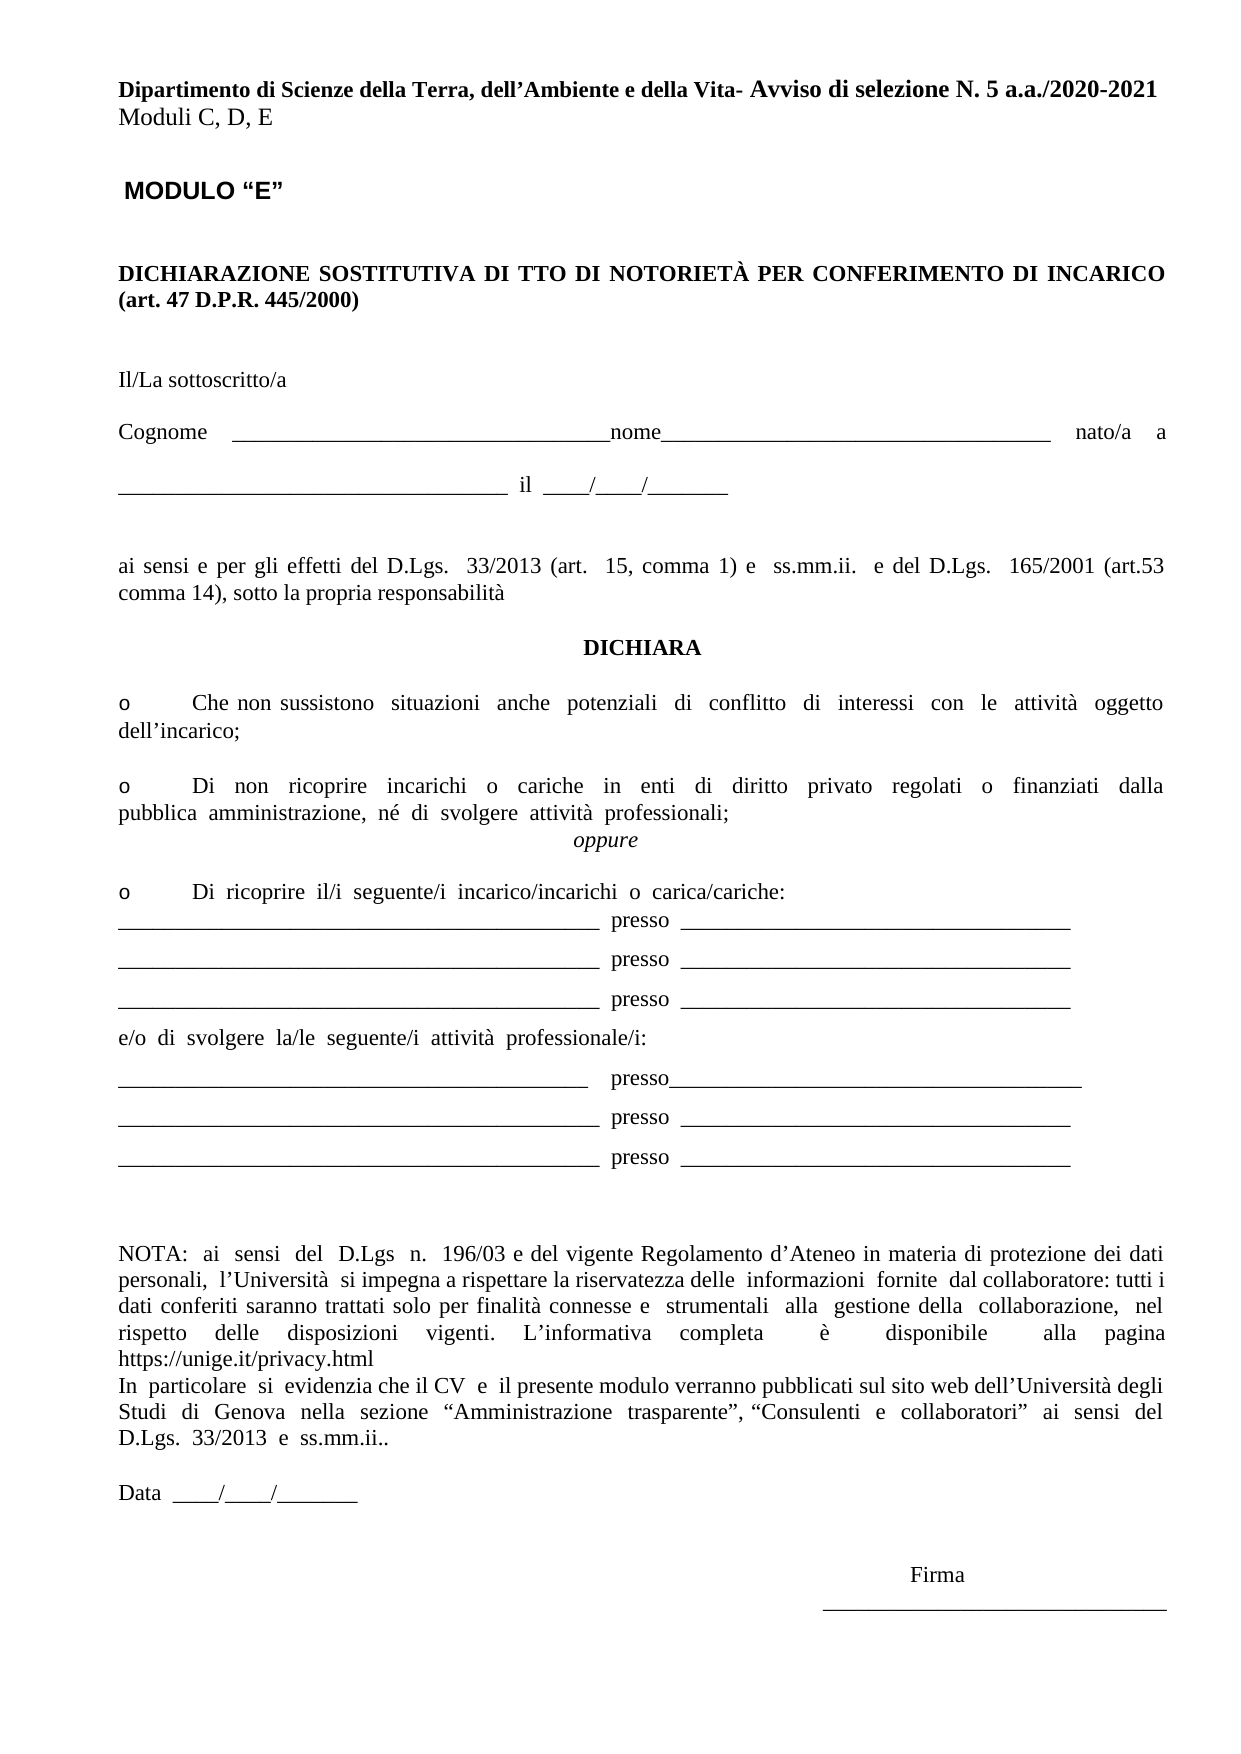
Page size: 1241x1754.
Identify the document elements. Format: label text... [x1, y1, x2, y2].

text DICHIARA [118, 634, 1167, 660]
text ai sensi e per gli effetti del D.Lgs. 33/2013 (art. 15, comma 1) e ss.mm.ii. e del D.Lgs. 165/2001 (art.53 comma 14), sotto la propria responsabilità [118, 552, 1167, 605]
text e/o di svolgere la/le seguente/i attività professionale/i: [118, 1024, 1167, 1051]
text oppure [44, 826, 1167, 852]
text Cognome _________________________________nome__________________________________ nato/a a __________________________________ il ____/____/_______ [118, 418, 1167, 497]
list Che non sussistono situazioni anche potenziali di conflitto di interessi con le attività oggetto dell’incarico; [118, 689, 1167, 743]
text ______________________________ [118, 1587, 1167, 1614]
text MODULO “E” [118, 176, 1167, 205]
list Di ricoprire il/i seguente/i incarico/incarichi o carica/cariche: [118, 878, 1167, 906]
text _________________________________________ presso____________________________________ [118, 1064, 1167, 1090]
list Di non ricoprire incarichi o cariche in enti di diritto privato regolati o finanziati dalla pubblica amministrazione, né di svolgere attività professionali; [118, 772, 1167, 826]
text __________________________________________ presso __________________________________ [118, 1143, 1167, 1169]
text In particolare si evidenzia che il CV e il presente modulo verranno pubblicati sul sito web dell’Università degli Studi di Genova nella sezione “Amministrazione trasparente”, “Consulenti e collaboratori” ai sensi del D.Lgs. 33/2013 e ss.mm.ii.. [118, 1372, 1167, 1451]
text NOTA: ai sensi del D.Lgs n. 196/03 e del vigente Regolamento d’Ateneo in materia di protezione dei dati personali, l’Università si impegna a rispettare la riservatezza delle informazioni fornite dal collaboratore: tutti i dati conferiti saranno trattati solo per finalità connesse e strumentali alla gestione della collaborazione, nel rispetto delle disposizioni vigenti. L’informativa completa è disponibile alla pagina https://unige.it/privacy.html [118, 1240, 1167, 1372]
text __________________________________________ presso __________________________________ [118, 906, 1167, 932]
text Data ____/____/_______ [118, 1479, 1167, 1506]
text DICHIARAZIONE SOSTITUTIVA DI TTO DI NOTORIETÀ PER CONFERIMENTO DI INCARICO (art. 47 D.P.R. 445/2000) [118, 260, 1167, 313]
text __________________________________________ presso __________________________________ [118, 985, 1167, 1011]
text Firma [634, 1561, 1167, 1587]
text __________________________________________ presso __________________________________ [118, 946, 1167, 972]
text Il/La sottoscritto/a [118, 366, 1167, 392]
text __________________________________________ presso __________________________________ [118, 1103, 1167, 1130]
